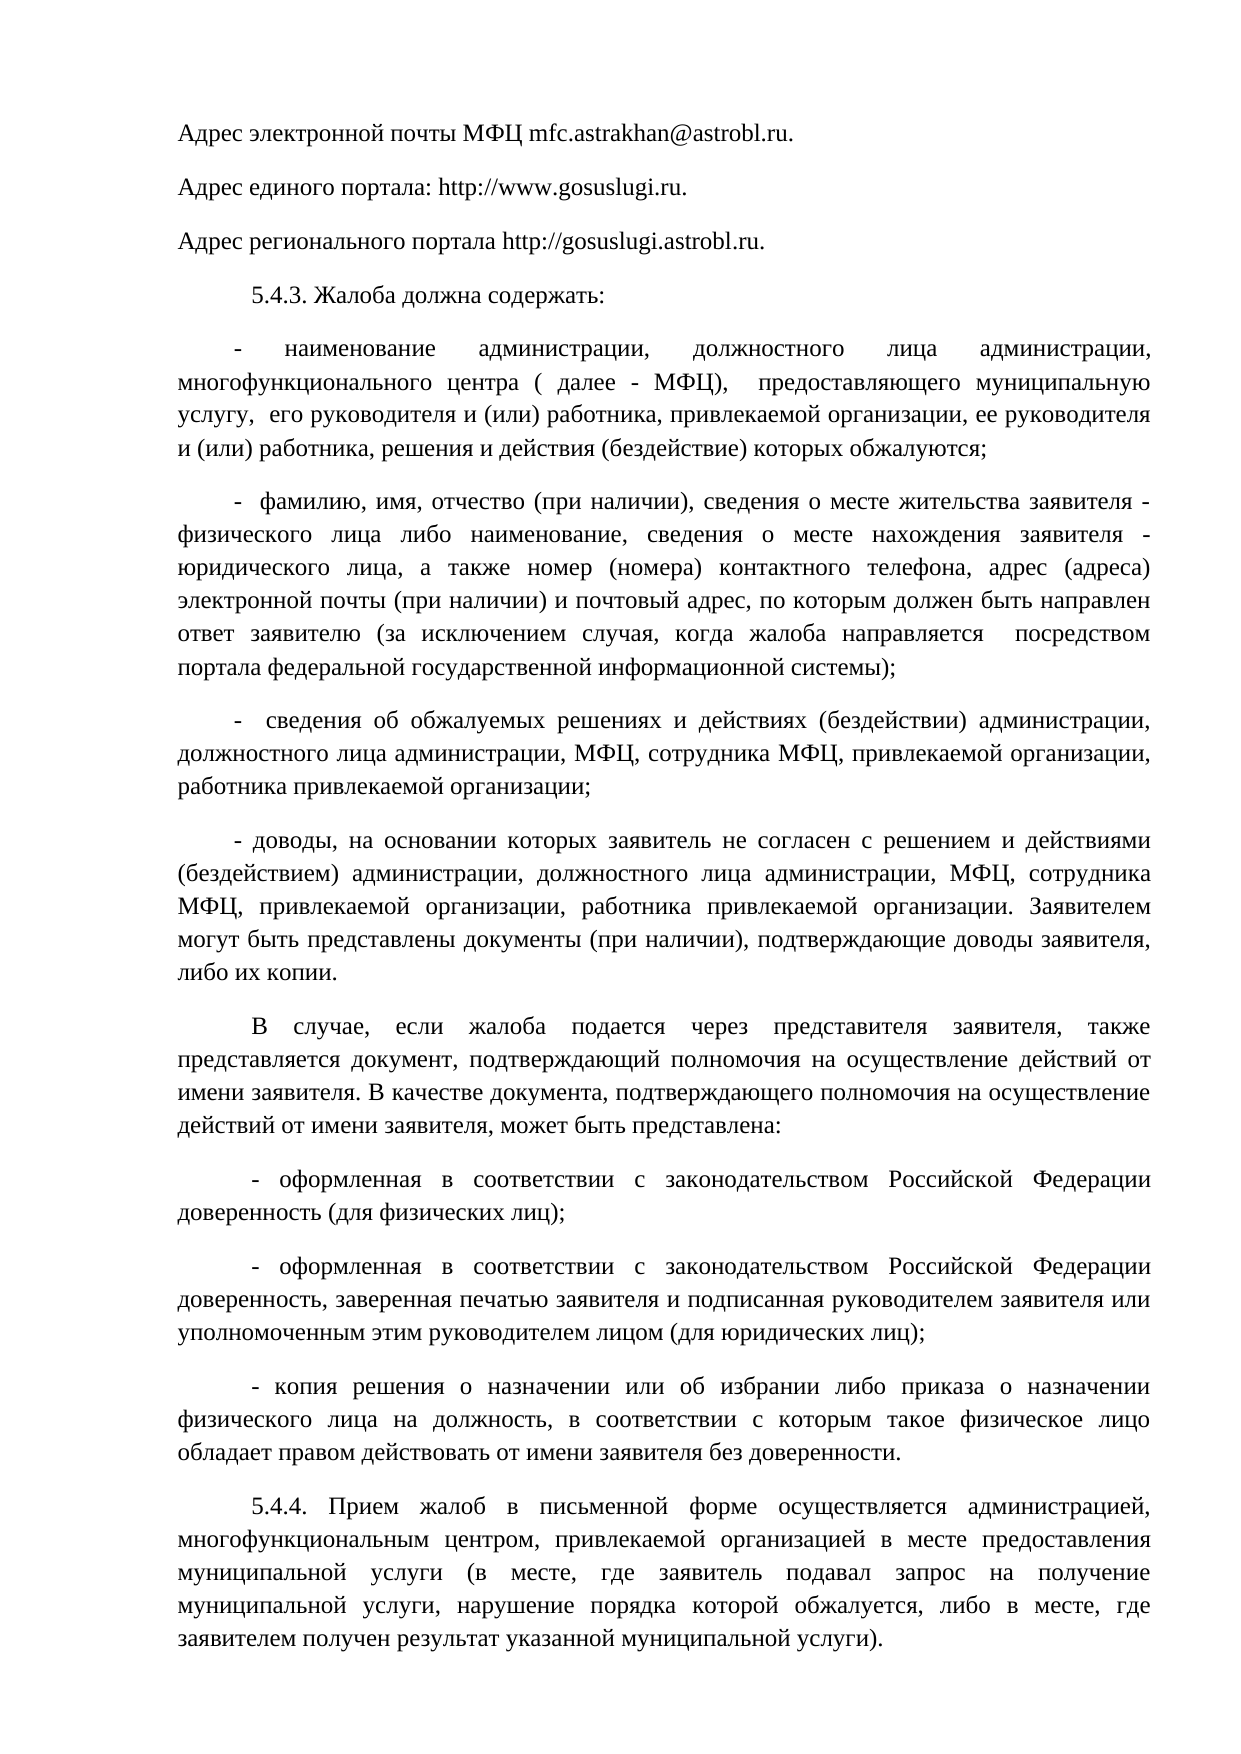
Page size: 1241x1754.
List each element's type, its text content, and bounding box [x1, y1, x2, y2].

text - оформленная в соответствии с законодательством Российской Федерации доверенность (для физических лиц); [177, 1164, 1152, 1226]
text - сведения об обжалуемых решениях и действиях (бездействии) администрации, должностного лица администрации, МФЦ, сотрудника МФЦ, привлекаемой организации, работника привлекаемой организации; [177, 705, 1152, 800]
text - фамилию, имя, отчество (при наличии), сведения о месте жительства заявителя - физического лица либо наименование, сведения о месте нахождения заявителя - юридического лица, а также номер (номера) контактного телефона, адрес (адреса) электронной почты (при наличии) и почтовый адрес, по которым должен быть направлен ответ заявителю (за исключением случая, когда жалоба направляется посредством портала федеральной государственной информационной системы); [177, 486, 1152, 680]
text Адрес регионального портала http://gosuslugi.astrobl.ru. [177, 226, 1152, 254]
text - оформленная в соответствии с законодательством Российской Федерации доверенность, заверенная печатью заявителя и подписанная руководителем заявителя или уполномоченным этим руководителем лицом (для юридических лиц); [177, 1251, 1152, 1346]
text Адрес единого портала: http://www.gosuslugi.ru. [177, 172, 1152, 201]
text 5.4.4. Прием жалоб в письменной форме осуществляется администрацией, многофункциональным центром, привлекаемой организацией в месте предоставления муниципальной услуги (в месте, где заявитель подавал запрос на получение муниципальной услуги, нарушение порядка которой обжалуется, либо в месте, где заявителем получен результат указанной муниципальной услуги). [177, 1491, 1152, 1652]
text - наименование администрации, должностного лица администрации, многофункционального центра ( далее - МФЦ), предоставляющего муниципальную услугу, его руководителя и (или) работника, привлекаемой организации, ее руководителя и (или) работника, решения и действия (бездействие) которых обжалуются; [177, 333, 1152, 461]
text В случае, если жалоба подается через представителя заявителя, также представляется документ, подтверждающий полномочия на осуществление действий от имени заявителя. В качестве документа, подтверждающего полномочия на осуществление действий от имени заявителя, может быть представлена: [177, 1011, 1152, 1139]
text 5.4.3. Жалоба должна содержать: [177, 280, 1152, 308]
text - копия решения о назначении или об избрании либо приказа о назначении физического лица на должность, в соответствии с которым такое физическое лицо обладает правом действовать от имени заявителя без доверенности. [177, 1371, 1152, 1466]
text - доводы, на основании которых заявитель не согласен с решением и действиями (бездействием) администрации, должностного лица администрации, МФЦ, сотрудника МФЦ, привлекаемой организации, работника привлекаемой организации. Заявителем могут быть представлены документы (при наличии), подтверждающие доводы заявителя, либо их копии. [177, 825, 1152, 986]
text Адрес электронной почты МФЦ mfc.astrakhan@astrobl.ru. [177, 118, 1152, 147]
